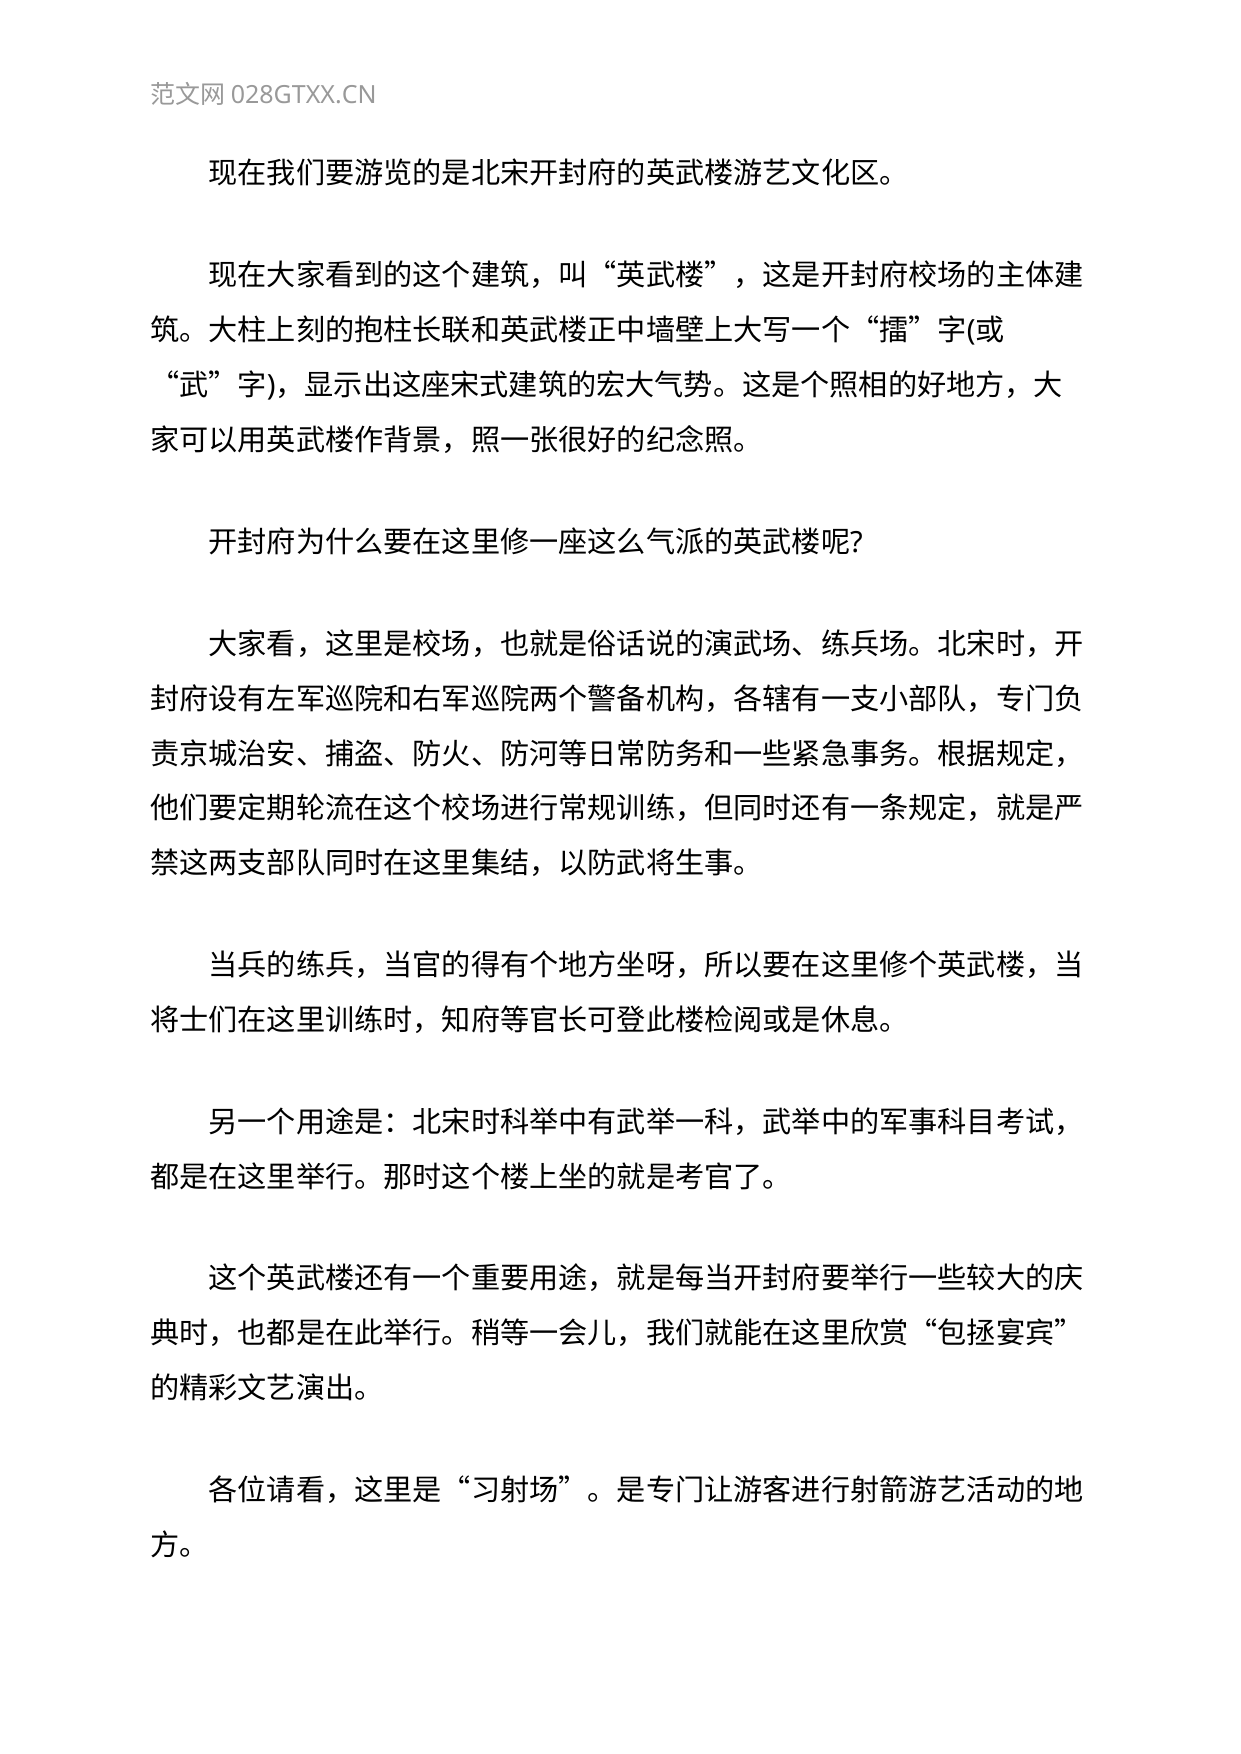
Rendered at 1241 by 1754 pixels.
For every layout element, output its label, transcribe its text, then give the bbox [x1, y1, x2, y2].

text 这个英武楼还有一个重要用途，就是每当开封府要举行一些较大的庆典时，也都是在此举行。稍等一会儿，我们就能在这里欣赏“包拯宴宾”的精彩文艺演出。 [150, 1255, 1090, 1407]
text 当兵的练兵，当官的得有个地方坐呀，所以要在这里修个英武楼，当将士们在这里训练时，知府等官长可登此楼检阅或是休息。 [150, 942, 1090, 1039]
text 各位请看，这里是“习射场”。是专门让游客进行射箭游艺活动的地方。 [150, 1467, 1090, 1564]
text 现在我们要游览的是北宋开封府的英武楼游艺文化区。 [150, 150, 1090, 192]
text 现在大家看到的这个建筑，叫“英武楼”，这是开封府校场的主体建筑。大柱上刻的抱柱长联和英武楼正中墙壁上大写一个“擂”字(或“武”字)，显示出这座宋式建筑的宏大气势。这是个照相的好地方，大家可以用英武楼作背景，照一张很好的纪念照。 [150, 252, 1090, 459]
text 开封府为什么要在这里修一座这么气派的英武楼呢? [150, 518, 1090, 561]
text 另一个用途是：北宋时科举中有武举一科，武举中的军事科目考试，都是在这里举行。那时这个楼上坐的就是考官了。 [150, 1098, 1090, 1196]
text 大家看，这里是校场，也就是俗话说的演武场、练兵场。北宋时，开封府设有左军巡院和右军巡院两个警备机构，各辖有一支小部队，专门负责京城治安、捕盗、防火、防河等日常防务和一些紧急事务。根据规定，他们要定期轮流在这个校场进行常规训练，但同时还有一条规定，就是严禁这两支部队同时在这里集结，以防武将生事。 [150, 620, 1090, 882]
